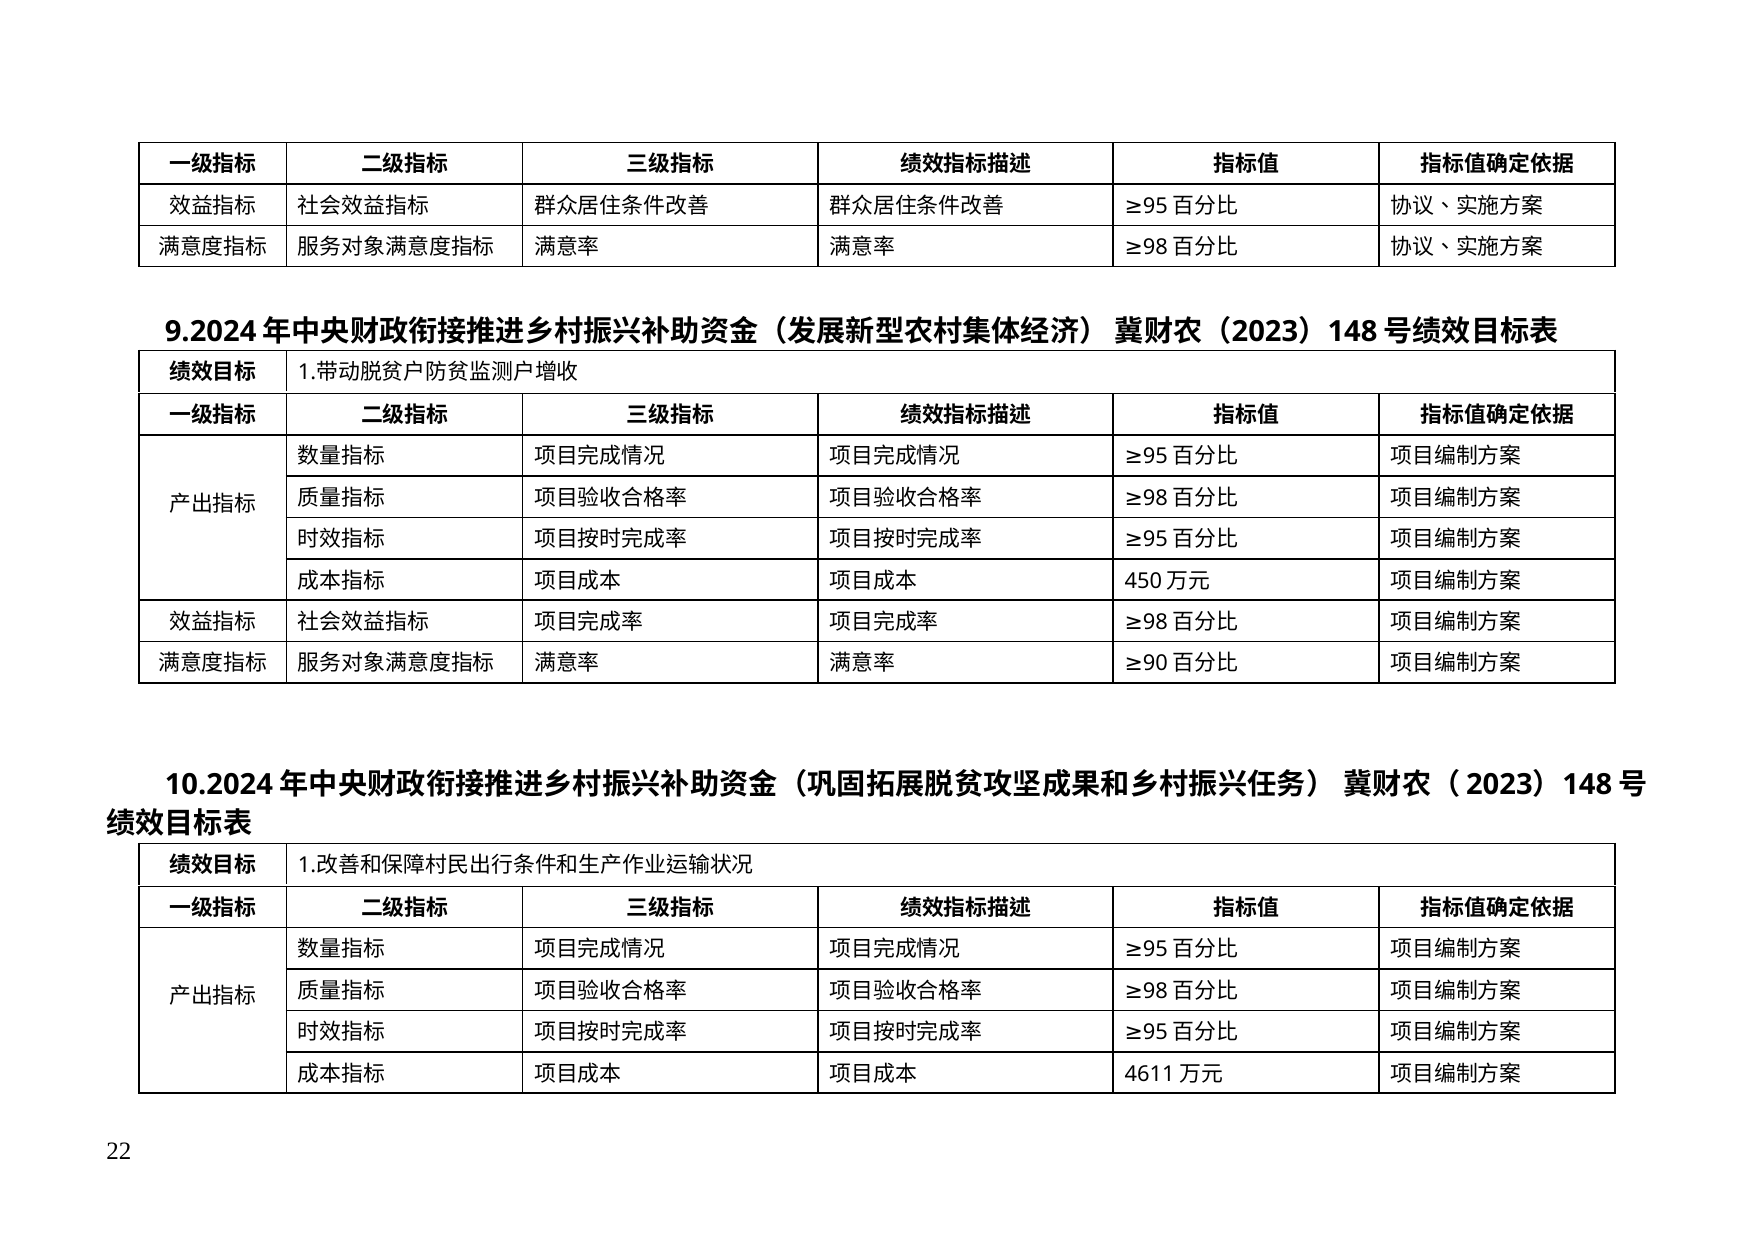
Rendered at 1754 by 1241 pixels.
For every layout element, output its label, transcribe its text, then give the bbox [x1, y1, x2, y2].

table_cell 项目验收合格率 [819, 477, 1112, 517]
table_cell 项目按时完成率 [523, 1011, 817, 1051]
table_cell 项目成本 [819, 560, 1112, 599]
table_cell 群众居住条件改善 [523, 185, 817, 224]
table_header 指标值确定依据 [1380, 143, 1614, 183]
table_cell 质量指标 [287, 970, 522, 1009]
table_cell 项目编制方案 [1380, 560, 1614, 599]
table_header 指标值确定依据 [1380, 394, 1614, 434]
table_cell ≥98百分比 [1114, 970, 1378, 1009]
table_cell ≥95百分比 [1114, 1011, 1378, 1051]
table_header 一级指标 [140, 143, 286, 183]
table_cell 效益指标 [140, 185, 286, 224]
table_header 1.带动脱贫户防贫监测户增收 [287, 351, 1614, 391]
table_cell 项目编制方案 [1380, 601, 1614, 641]
table_header 绩效指标描述 [819, 143, 1112, 183]
table_cell 服务对象满意度指标 [287, 642, 522, 682]
table_cell 满意率 [819, 226, 1112, 266]
table_header 绩效指标描述 [819, 394, 1112, 434]
table_cell ≥95百分比 [1114, 436, 1378, 475]
table_cell 项目完成情况 [523, 436, 817, 475]
table_cell ≥95百分比 [1114, 928, 1378, 968]
table_cell 项目完成率 [523, 601, 817, 641]
table_cell ≥98百分比 [1114, 477, 1378, 517]
table_cell 满意率 [819, 642, 1112, 682]
table_cell 项目验收合格率 [819, 970, 1112, 1009]
table_cell 4611万元 [1114, 1053, 1378, 1092]
table_cell 项目编制方案 [1380, 477, 1614, 517]
table_header 一级指标 [140, 394, 286, 434]
table_header 三级指标 [523, 394, 817, 434]
table_cell ≥90百分比 [1114, 642, 1378, 682]
table_cell 项目完成情况 [523, 928, 817, 968]
table_cell 项目成本 [819, 1053, 1112, 1092]
table_header 三级指标 [523, 887, 817, 927]
table_cell 产出指标 [140, 436, 286, 599]
table_cell 项目按时完成率 [819, 518, 1112, 558]
table_cell 项目编制方案 [1380, 928, 1614, 968]
table_header 三级指标 [523, 143, 817, 183]
table_header 二级指标 [287, 143, 522, 183]
table_header 指标值 [1114, 887, 1378, 927]
table_cell 数量指标 [287, 928, 522, 968]
table_cell 协议、实施方案 [1380, 226, 1614, 266]
table_cell 项目编制方案 [1380, 436, 1614, 475]
table_cell ≥95百分比 [1114, 185, 1378, 224]
table_cell ≥98百分比 [1114, 226, 1378, 266]
table_cell 项目按时完成率 [523, 518, 817, 558]
table_cell 450万元 [1114, 560, 1378, 599]
table_cell 项目编制方案 [1380, 1011, 1614, 1051]
table_cell 项目编制方案 [1380, 1053, 1614, 1092]
table_cell 成本指标 [287, 1053, 522, 1092]
table_cell 项目编制方案 [1380, 642, 1614, 682]
table_cell 产出指标 [140, 928, 286, 1092]
table_cell 项目验收合格率 [523, 477, 817, 517]
table_cell ≥98百分比 [1114, 601, 1378, 641]
table_header 指标值确定依据 [1380, 887, 1614, 927]
table_header 绩效目标 [140, 844, 286, 884]
table_header 二级指标 [287, 394, 522, 434]
table_cell 时效指标 [287, 1011, 522, 1051]
table_cell 时效指标 [287, 518, 522, 558]
table_cell 项目完成情况 [819, 436, 1112, 475]
table_cell 项目成本 [523, 560, 817, 599]
table_header 绩效指标描述 [819, 887, 1112, 927]
table_header 一级指标 [140, 887, 286, 927]
table_cell ≥95百分比 [1114, 518, 1378, 558]
table_header 指标值 [1114, 394, 1378, 434]
table_header 1.改善和保障村民出行条件和生产作业运输状况 [287, 844, 1614, 884]
table_cell 项目成本 [523, 1053, 817, 1092]
table_cell 满意度指标 [140, 642, 286, 682]
table_cell 数量指标 [287, 436, 522, 475]
table_cell 社会效益指标 [287, 185, 522, 224]
table_cell 项目编制方案 [1380, 970, 1614, 1009]
table_cell 服务对象满意度指标 [287, 226, 522, 266]
table_header 绩效目标 [140, 351, 286, 391]
table_cell 满意率 [523, 642, 817, 682]
table_cell 项目按时完成率 [819, 1011, 1112, 1051]
table_header 指标值 [1114, 143, 1378, 183]
table_cell 成本指标 [287, 560, 522, 599]
table_cell 项目完成情况 [819, 928, 1112, 968]
table_cell 满意度指标 [140, 226, 286, 266]
table_cell 效益指标 [140, 601, 286, 641]
table_header 二级指标 [287, 887, 522, 927]
table_cell 质量指标 [287, 477, 522, 517]
table_cell 项目编制方案 [1380, 518, 1614, 558]
table_cell 项目验收合格率 [523, 970, 817, 1009]
text 10.2024年中央财政衔接推进乡村振兴补助资金（巩固拓展脱贫攻坚成果和乡村振兴任务） 冀财农（2023）148号绩效目标表 [106, 763, 1648, 842]
table_cell 群众居住条件改善 [819, 185, 1112, 224]
table_cell 协议、实施方案 [1380, 185, 1614, 224]
table_cell 项目完成率 [819, 601, 1112, 641]
text 9.2024年中央财政衔接推进乡村振兴补助资金（发展新型农村集体经济） 冀财农（2023）148号绩效目标表 [106, 307, 1648, 349]
table_cell 满意率 [523, 226, 817, 266]
table_cell 社会效益指标 [287, 601, 522, 641]
